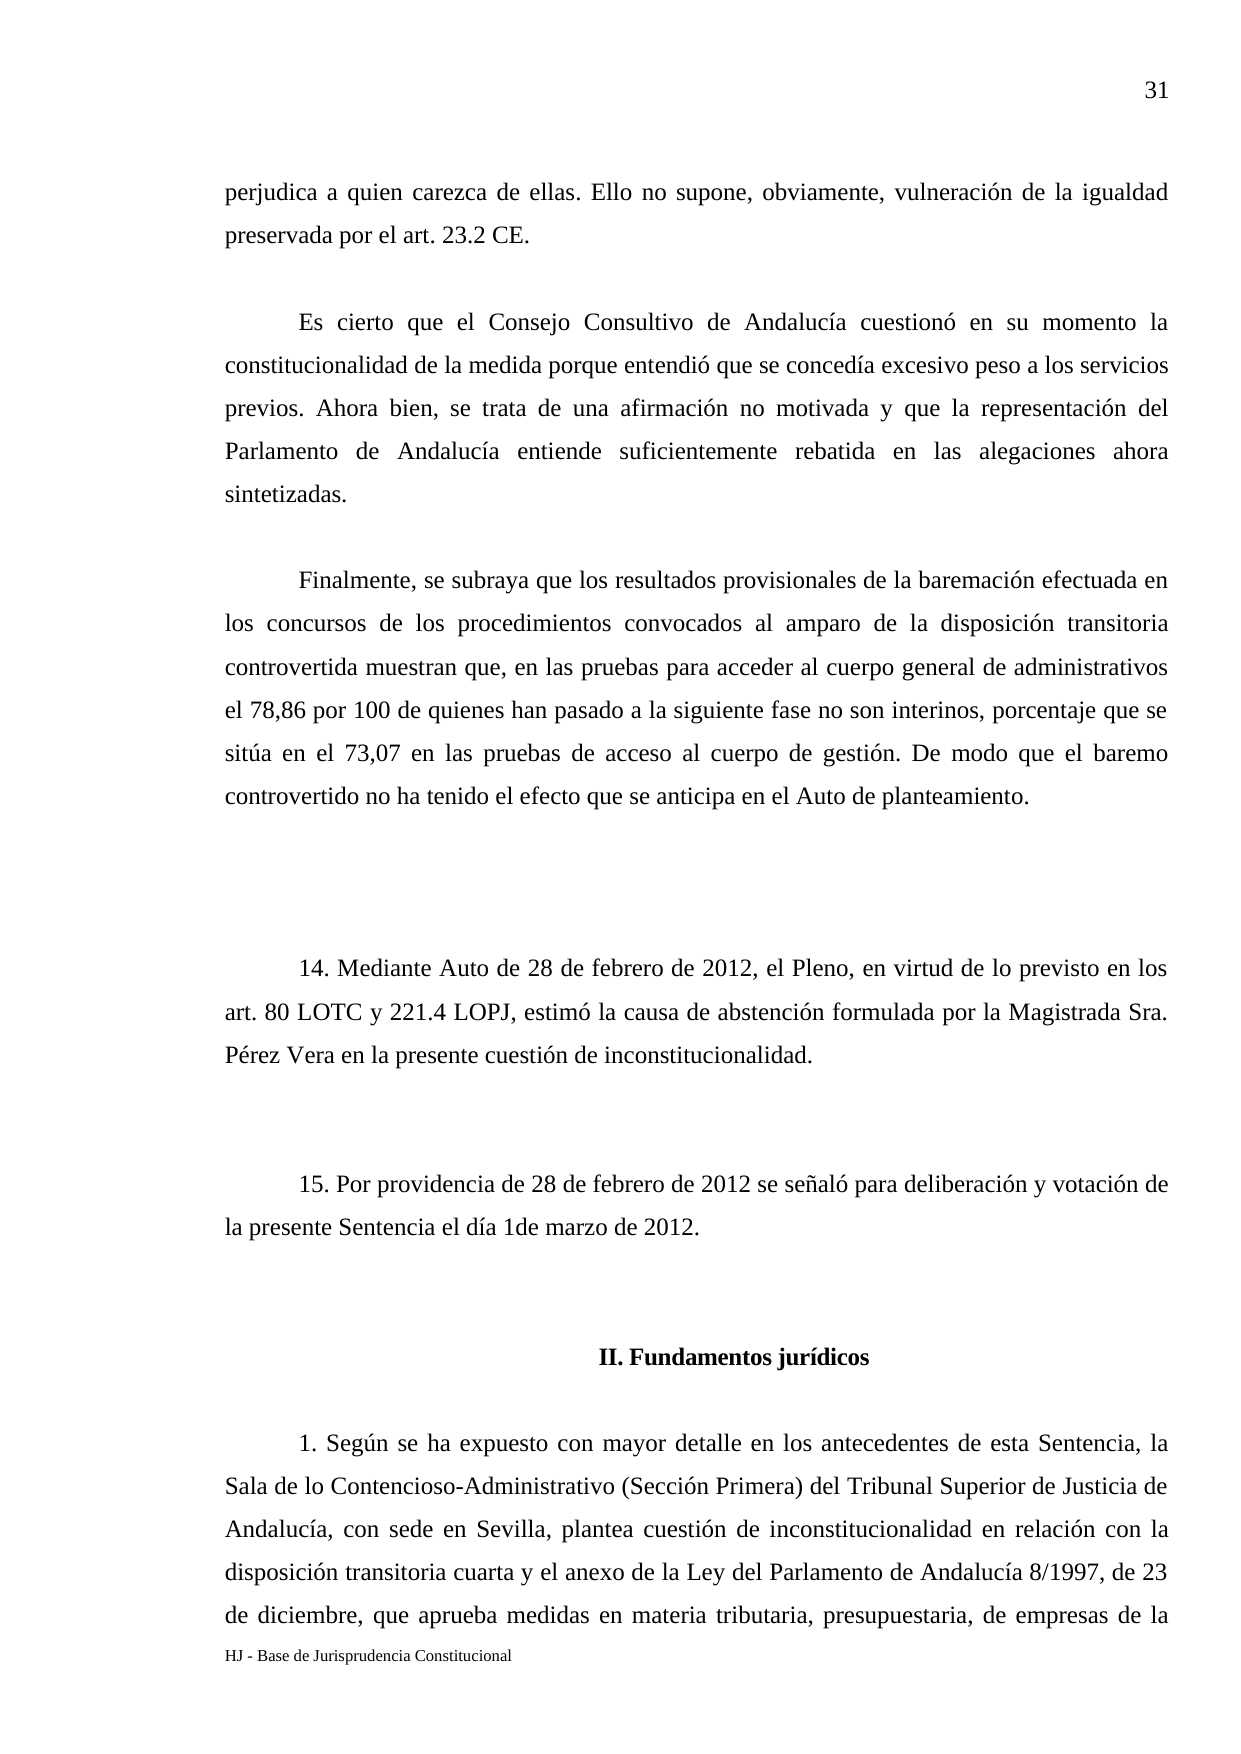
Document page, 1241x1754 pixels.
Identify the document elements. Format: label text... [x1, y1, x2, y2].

text Finalmente, se subraya que los resultados provisionales de la baremación efectuada en los concursos de los procedimientos convocados al amparo de la disposición transitoria controvertida muestran que, en las pruebas para acceder al cuerpo general de administrativos el 78,86 por 100 de quienes han pasado a la siguiente fase no son interinos, porcentaje que se sitúa en el 73,07 en las pruebas de acceso al cuerpo de gestión. De modo que el baremo controvertido no ha tenido el efecto que se anticipa en el Auto de planteamiento. [224, 565, 1169, 810]
text 14. Mediante Auto de 28 de febrero de 2012, el Pleno, en virtud de lo previsto en los art. 80 LOTC y 221.4 LOPJ, estimó la causa de abstención formulada por la Magistrada Sra. Pérez Vera en la presente cuestión de inconstitucionalidad. [224, 953, 1169, 1068]
text Es cierto que el Consejo Consultivo de Andalucía cuestionó en su momento la constitucionalidad de la medida porque entendió que se concedía excesivo peso a los servicios previos. Ahora bien, se trata de una afirmación no motivada y que la representación del Parlamento de Andalucía entiende suficientemente rebatida en las alegaciones ahora sintetizadas. [224, 307, 1169, 508]
text 15. Por providencia de 28 de febrero de 2012 se señaló para deliberación y votación de la presente Sentencia el día 1de marzo de 2012. [224, 1169, 1169, 1241]
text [224, 177, 1169, 249]
subtitle II. Fundamentos jurídicos [224, 1342, 1169, 1370]
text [224, 1428, 1169, 1629]
